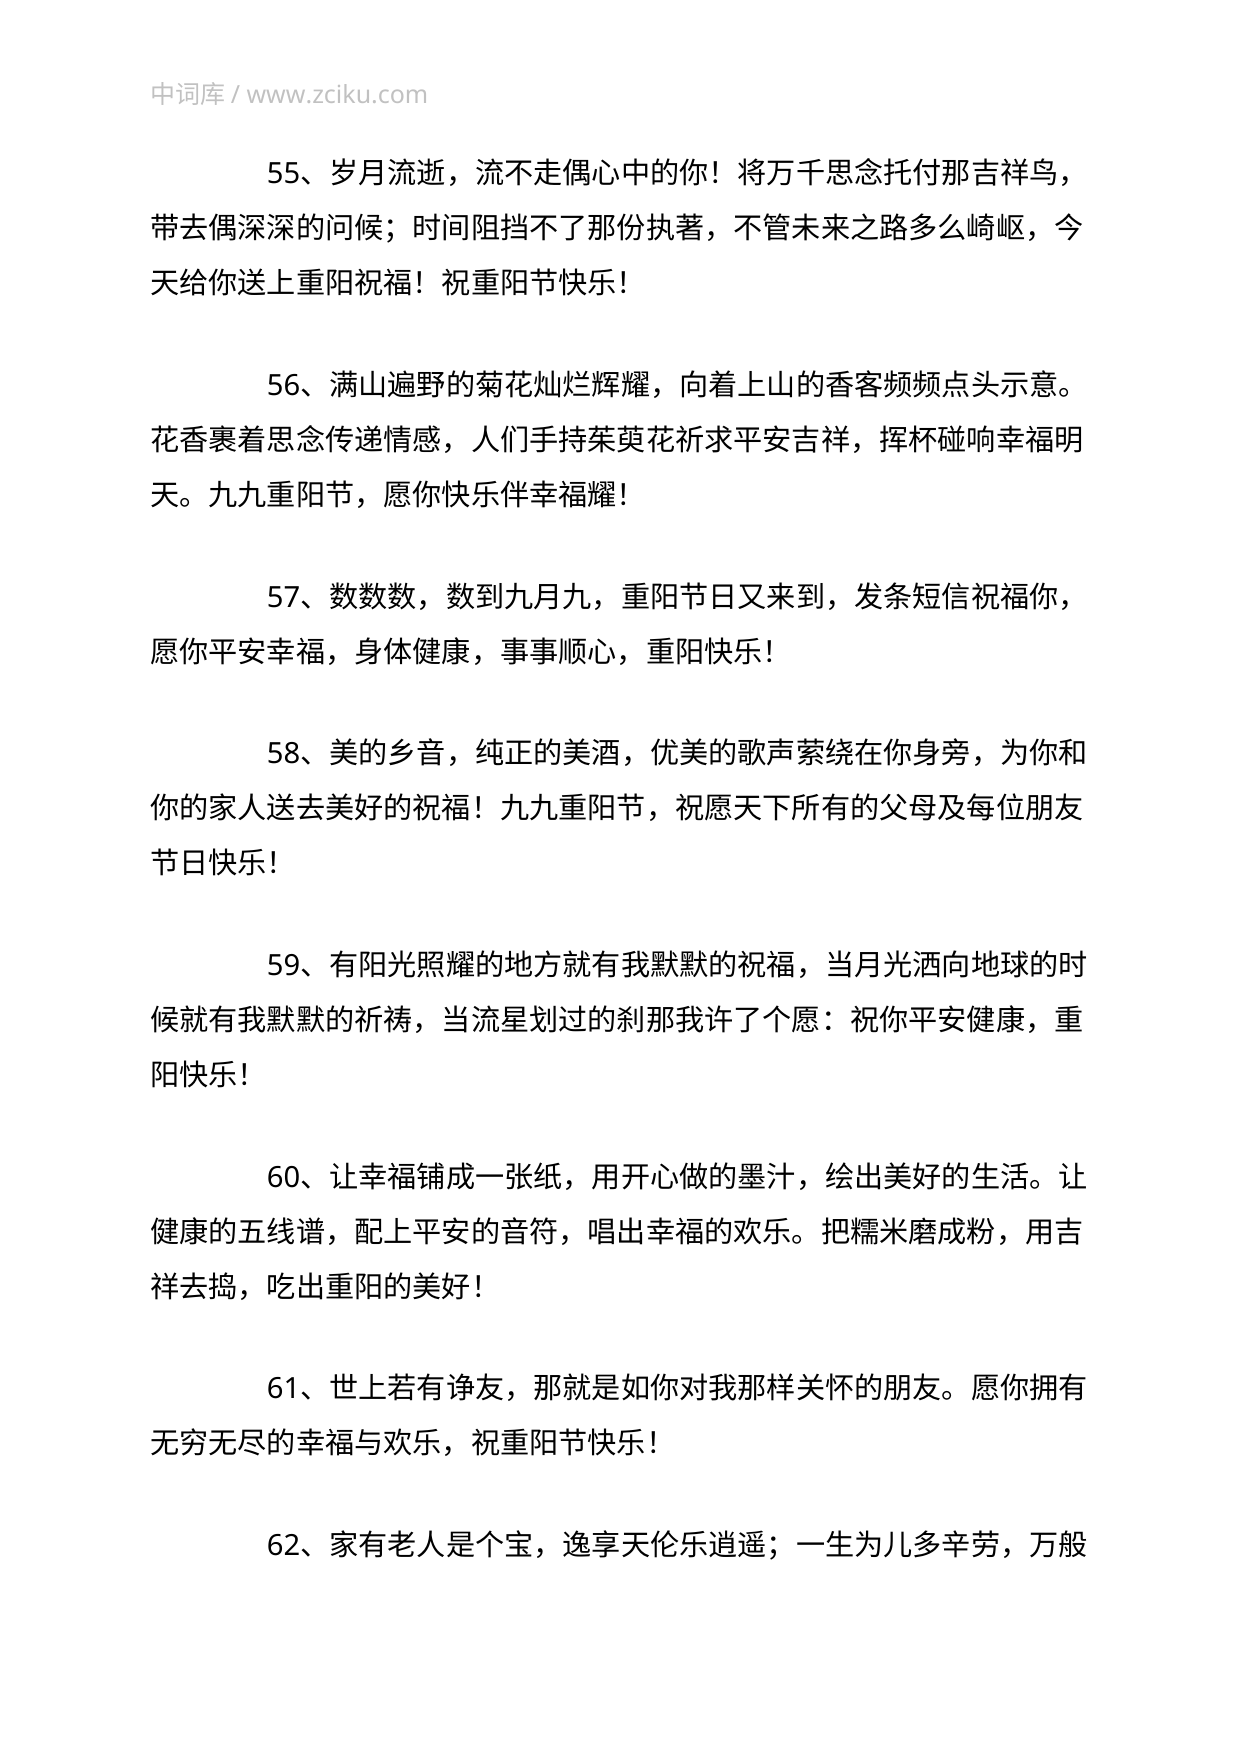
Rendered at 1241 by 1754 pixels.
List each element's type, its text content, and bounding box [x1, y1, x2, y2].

text 57、数数数，数到九月九，重阳节日又来到，发条短信祝福你，愿你平安幸福，身体健康，事事顺心，重阳快乐！ [150, 573, 1090, 671]
text 59、有阳光照耀的地方就有我默默的祝福，当月光洒向地球的时候就有我默默的祈祷，当流星划过的刹那我许了个愿：祝你平安健康，重阳快乐！ [150, 942, 1090, 1094]
text 61、世上若有诤友，那就是如你对我那样关怀的朋友。愿你拥有无穷无尽的幸福与欢乐，祝重阳节快乐！ [150, 1365, 1090, 1462]
text 55、岁月流逝，流不走偶心中的你！将万千思念托付那吉祥鸟，带去偶深深的问候；时间阻挡不了那份执著，不管未来之路多么崎岖，今天给你送上重阳祝福！祝重阳节快乐！ [150, 150, 1090, 302]
text 56、满山遍野的菊花灿烂辉耀，向着上山的香客频频点头示意。花香裹着思念传递情感，人们手持茱萸花祈求平安吉祥，挥杯碰响幸福明天。九九重阳节，愿你快乐伴幸福耀！ [150, 362, 1090, 514]
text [150, 1522, 1090, 1564]
text 60、让幸福铺成一张纸，用开心做的墨汁，绘出美好的生活。让健康的五线谱，配上平安的音符，唱出幸福的欢乐。把糯米磨成粉，用吉祥去捣，吃出重阳的美好！ [150, 1153, 1090, 1306]
text 58、美的乡音，纯正的美酒，优美的歌声萦绕在你身旁，为你和你的家人送去美好的祝福！九九重阳节，祝愿天下所有的父母及每位朋友节日快乐！ [150, 730, 1090, 882]
